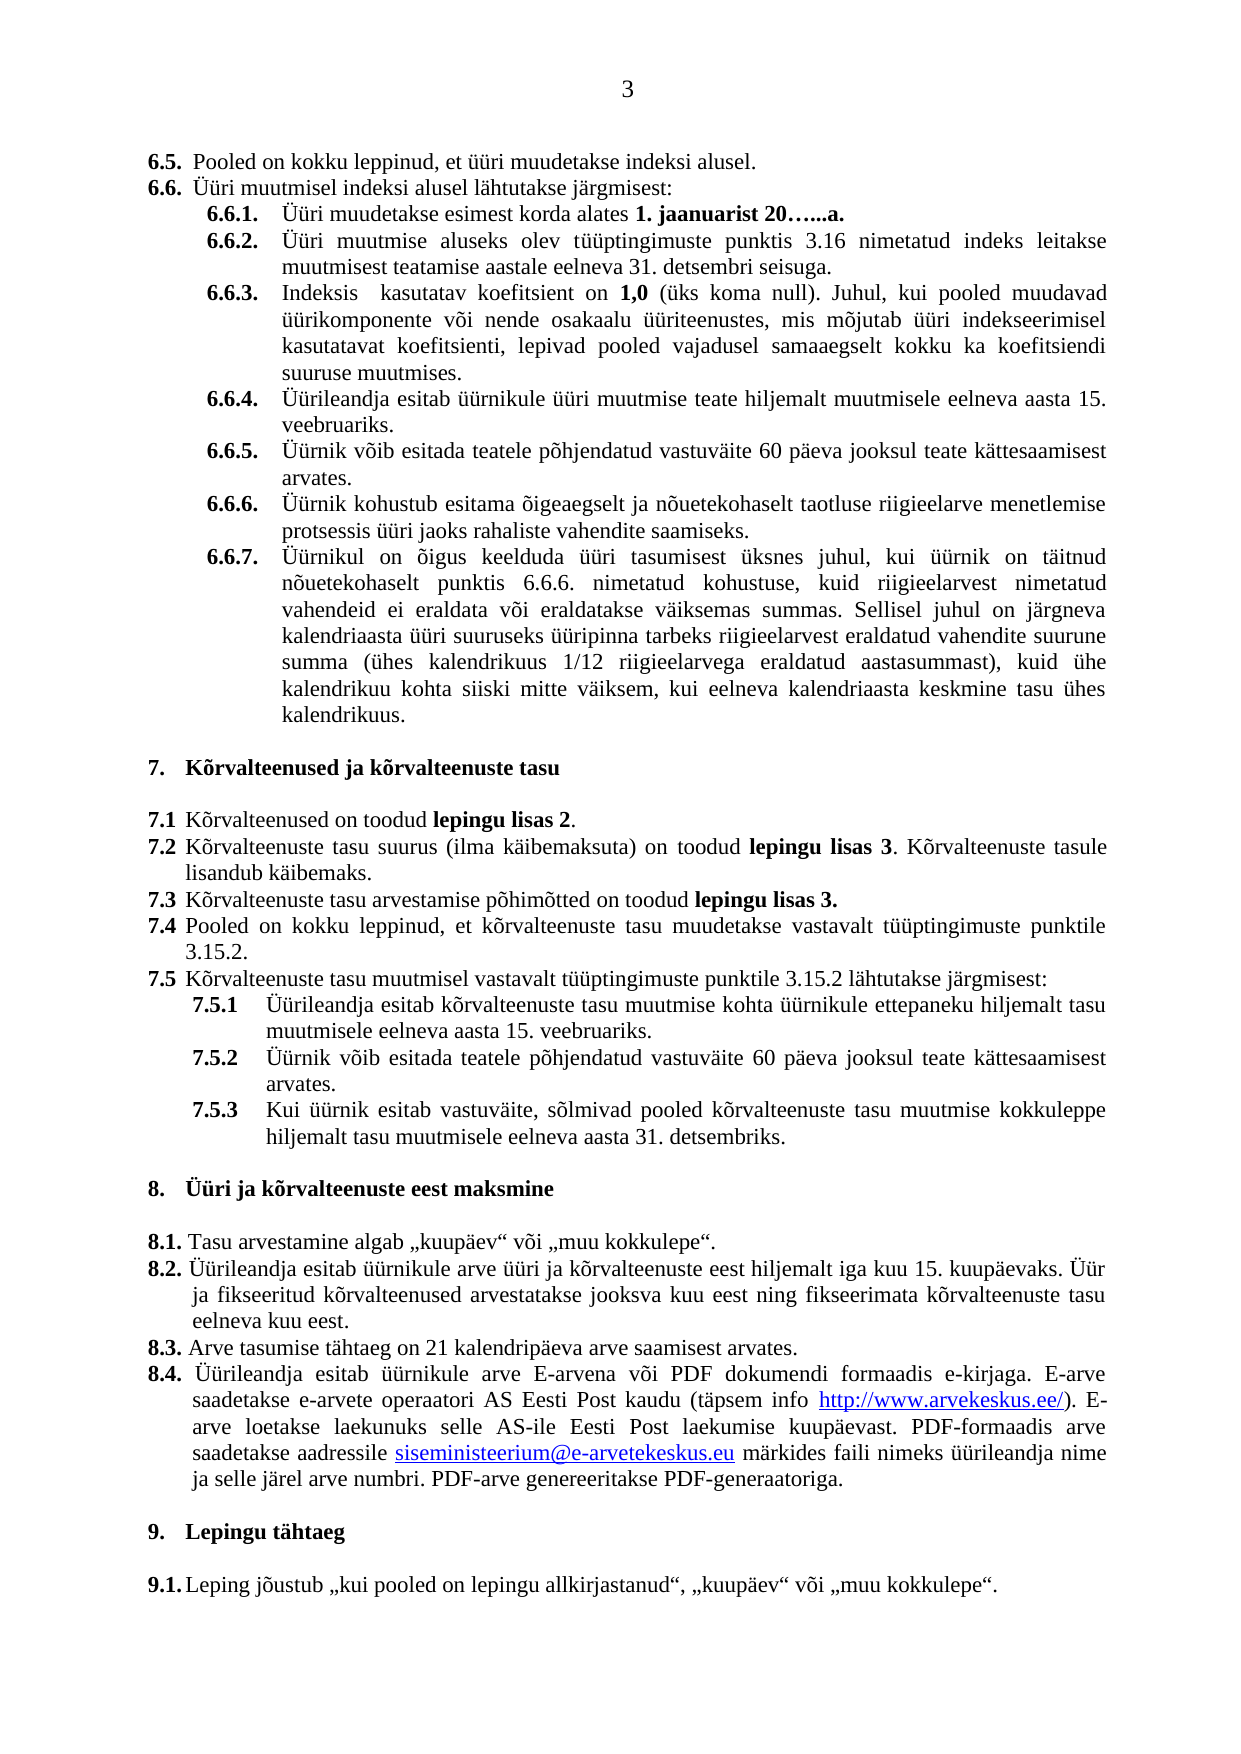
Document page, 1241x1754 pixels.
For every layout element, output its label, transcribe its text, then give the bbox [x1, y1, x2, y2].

list Pooled on kokku leppinud, et üüri muudetakse indeksi alusel. [148, 148, 1107, 174]
list Indeksis kasutatav koefitsient on 1,0 (üks koma null). Juhul, kui pooled muudavad üürikomponente või nende osakaalu üüriteenustes, mis mõjutab üüri indekseerimisel kasutatavat koefitsienti, lepivad pooled vajadusel samaaegselt kokku ka koefitsiendi suuruse muutmises. [207, 279, 1107, 385]
list Üürnikul on õigus keelduda üüri tasumisest üksnes juhul, kui üürnik on täitnud nõuetekohaselt punktis 6.6.6. nimetatud kohustuse, kuid riigieelarvest nimetatud vahendeid ei eraldata või eraldatakse väiksemas summas. Sellisel juhul on järgneva kalendriaasta üüri suuruseks üüripinna tarbeks riigieelarvest eraldatud vahendite suurune summa (ühes kalendrikuus 1/12 riigieelarvega eraldatud aastasummast), kuid ühe kalendrikuu kohta siiski mitte väiksem, kui eelneva kalendriaasta keskmine tasu ühes kalendrikuus. [207, 543, 1107, 727]
text 8.2. Üürileandja esitab üürnikule arve üüri ja kõrvalteenuste eest hiljemalt iga kuu 15. kuupäevaks. Üür ja fikseeritud kõrvalteenused arvestatakse jooksva kuu eest ning fikseerimata kõrvalteenuste tasu eelneva kuu eest. [148, 1254, 1107, 1334]
list Üürnik kohustub esitama õigeaegselt ja nõuetekohaselt taotluse riigieelarve menetlemise protsessis üüri jaoks rahaliste vahendite saamiseks. [207, 490, 1107, 543]
list Leping jõustub „kui pooled on lepingu allkirjastanud“, „kuupäev“ või „muu kokkulepe“. [148, 1571, 1107, 1597]
list Pooled on kokku leppinud, et kõrvalteenuste tasu muudetakse vastavalt tüüptingimuste punktile 3.15.2. [148, 912, 1107, 965]
text 8.1. Tasu arvestamine algab „kuupäev“ või „muu kokkulepe“. [148, 1228, 1107, 1254]
list Kui üürnik esitab vastuväite, sõlmivad pooled kõrvalteenuste tasu muutmise kokkuleppe hiljemalt tasu muutmisele eelneva aasta 31. detsembriks. [192, 1096, 1107, 1149]
text 8.4. Üürileandja esitab üürnikule arve E-arvena või PDF dokumendi formaadis e-kirjaga. E-arve saadetakse e-arvete operaatori AS Eesti Post kaudu (täpsem info http://www.arvekeskus.ee/). E-arve loetakse laekunuks selle AS-ile Eesti Post laekumise kuupäevast. PDF-formaadis arve saadetakse aadressile siseministeerium@e-arvetekeskus.eu märkides faili nimeks üürileandja nime ja selle järel arve numbri. PDF-arve genereeritakse PDF-generaatoriga. [148, 1360, 1107, 1492]
list Kõrvalteenused on toodud lepingu lisas 2. [148, 807, 1107, 833]
text 8.3. Arve tasumise tähtaeg on 21 kalendripäeva arve saamisest arvates. [148, 1334, 1107, 1360]
list Kõrvalteenuste tasu arvestamise põhimõtted on toodud lepingu lisas 3. [148, 886, 1107, 912]
list Üüri ja kõrvalteenuste eest maksmine [148, 1176, 1107, 1202]
list Üürileandja esitab kõrvalteenuste tasu muutmise kohta üürnikule ettepaneku hiljemalt tasu muutmisele eelneva aasta 15. veebruariks. [192, 991, 1107, 1044]
list Üürileandja esitab üürnikule üüri muutmise teate hiljemalt muutmisele eelneva aasta 15. veebruariks. [207, 385, 1107, 438]
list Üüri muutmisel indeksi alusel lähtutakse järgmisest: [148, 174, 1107, 200]
list Kõrvalteenuste tasu muutmisel vastavalt tüüptingimuste punktile 3.15.2 lähtutakse järgmisest: [148, 965, 1107, 991]
list Kõrvalteenused ja kõrvalteenuste tasu [148, 754, 1107, 780]
list Üüri muudetakse esimest korda alates 1. jaanuarist 20…...a. [207, 200, 1107, 227]
list Üüri muutmise aluseks olev tüüptingimuste punktis 3.16 nimetatud indeks leitakse muutmisest teatamise aastale eelneva 31. detsembri seisuga. [207, 227, 1107, 279]
list Üürnik võib esitada teatele põhjendatud vastuväite 60 päeva jooksul teate kättesaamisest arvates. [192, 1044, 1107, 1096]
list Üürnik võib esitada teatele põhjendatud vastuväite 60 päeva jooksul teate kättesaamisest arvates. [207, 438, 1107, 490]
list Kõrvalteenuste tasu suurus (ilma käibemaksuta) on toodud lepingu lisas 3. Kõrvalteenuste tasule lisandub käibemaks. [148, 833, 1107, 886]
list Lepingu tähtaeg [148, 1518, 1107, 1544]
